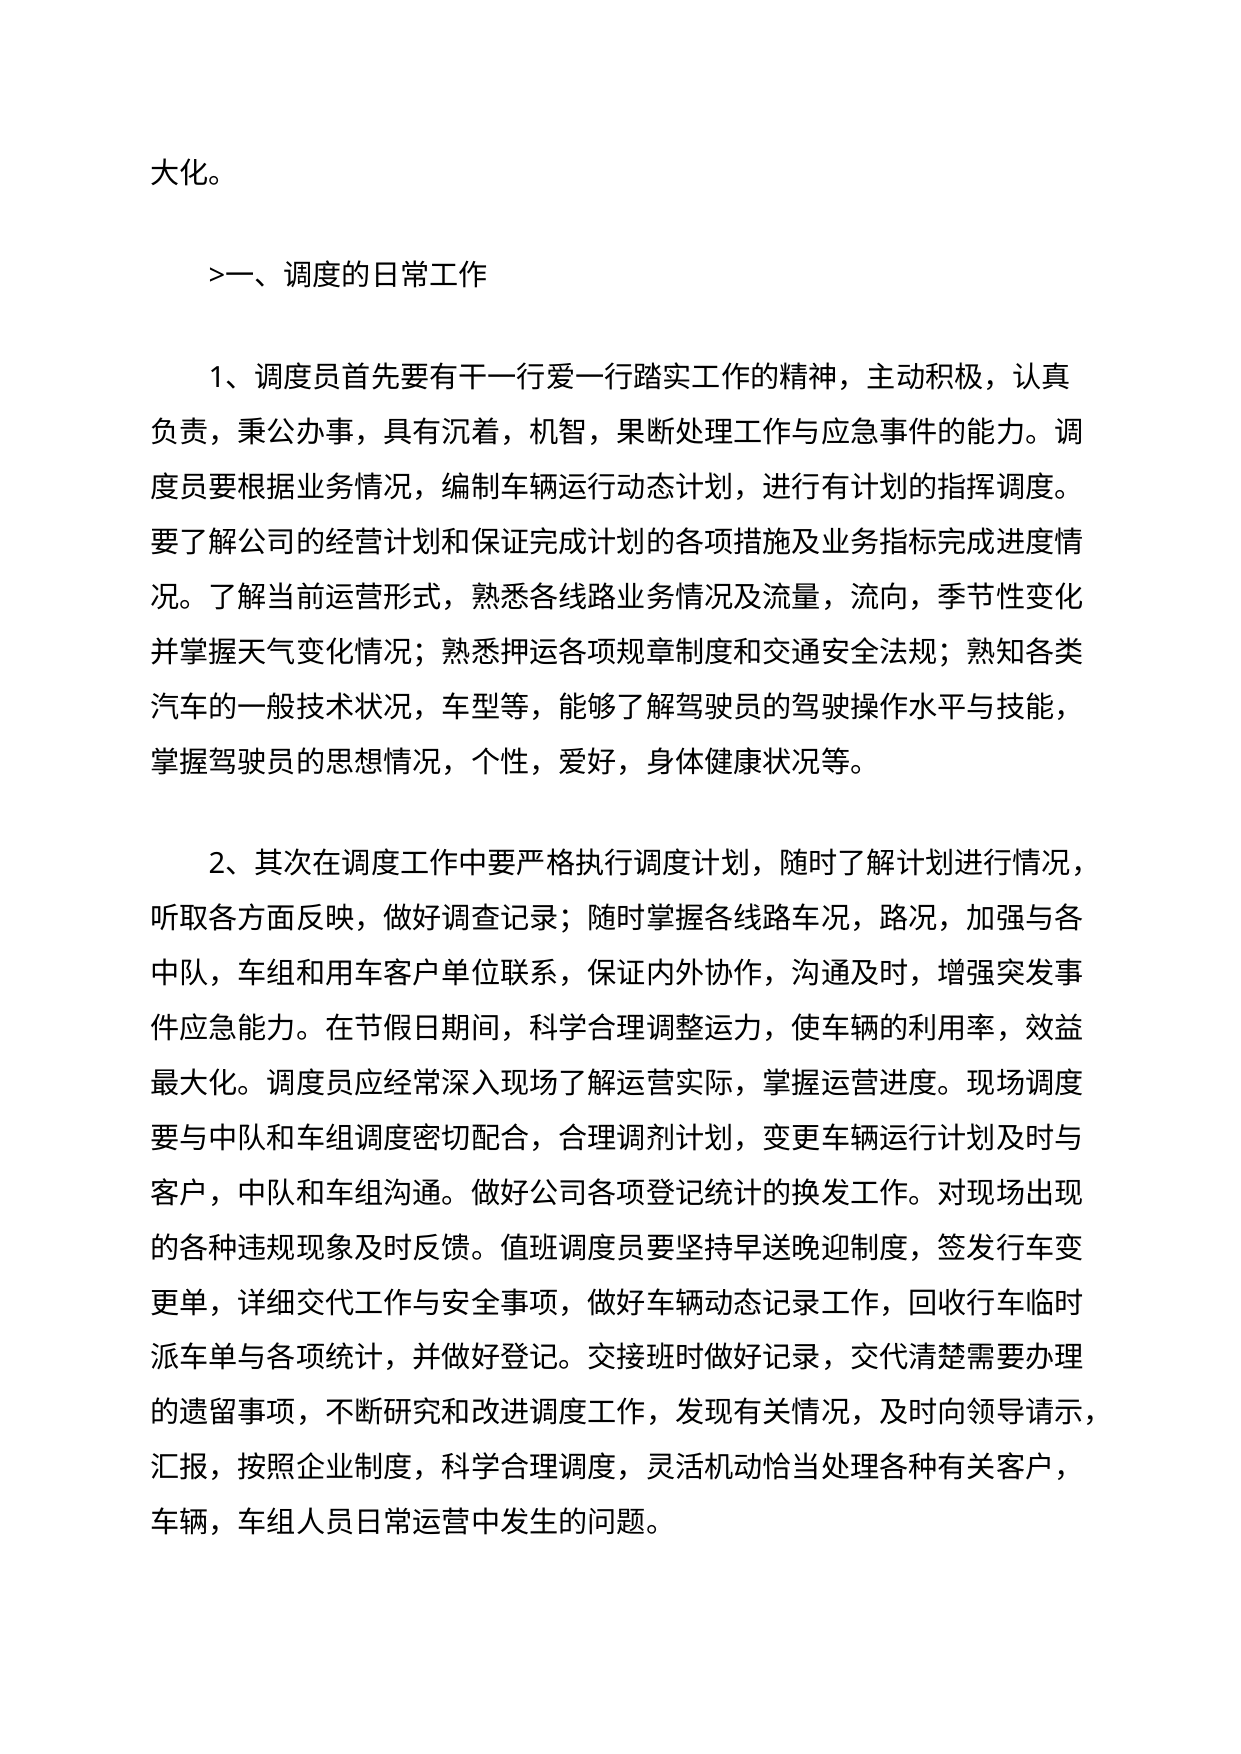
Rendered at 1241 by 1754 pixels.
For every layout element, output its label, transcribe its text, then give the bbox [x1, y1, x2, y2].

text >一、调度的日常工作 [150, 252, 1090, 294]
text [150, 150, 1090, 192]
text 1、调度员首先要有干一行爱一行踏实工作的精神，主动积极，认真负责，秉公办事，具有沉着，机智，果断处理工作与应急事件的能力。调度员要根据业务情况，编制车辆运行动态计划，进行有计划的指挥调度。要了解公司的经营计划和保证完成计划的各项措施及业务指标完成进度情况。了解当前运营形式，熟悉各线路业务情况及流量，流向，季节性变化并掌握天气变化情况；熟悉押运各项规章制度和交通安全法规；熟知各类汽车的一般技术状况，车型等，能够了解驾驶员的驾驶操作水平与技能，掌握驾驶员的思想情况，个性，爱好，身体健康状况等。 [150, 354, 1090, 780]
text 2、其次在调度工作中要严格执行调度计划，随时了解计划进行情况，听取各方面反映，做好调查记录；随时掌握各线路车况，路况，加强与各中队，车组和用车客户单位联系，保证内外协作，沟通及时，增强突发事件应急能力。在节假日期间，科学合理调整运力，使车辆的利用率，效益最大化。调度员应经常深入现场了解运营实际，掌握运营进度。现场调度要与中队和车组调度密切配合，合理调剂计划，变更车辆运行计划及时与客户，中队和车组沟通。做好公司各项登记统计的换发工作。对现场出现的各种违规现象及时反馈。值班调度员要坚持早送晚迎制度，签发行车变更单，详细交代工作与安全事项，做好车辆动态记录工作，回收行车临时派车单与各项统计，并做好登记。交接班时做好记录，交代清楚需要办理的遗留事项，不断研究和改进调度工作，发现有关情况，及时向领导请示，汇报，按照企业制度，科学合理调度，灵活机动恰当处理各种有关客户，车辆，车组人员日常运营中发生的问题。 [150, 840, 1090, 1541]
